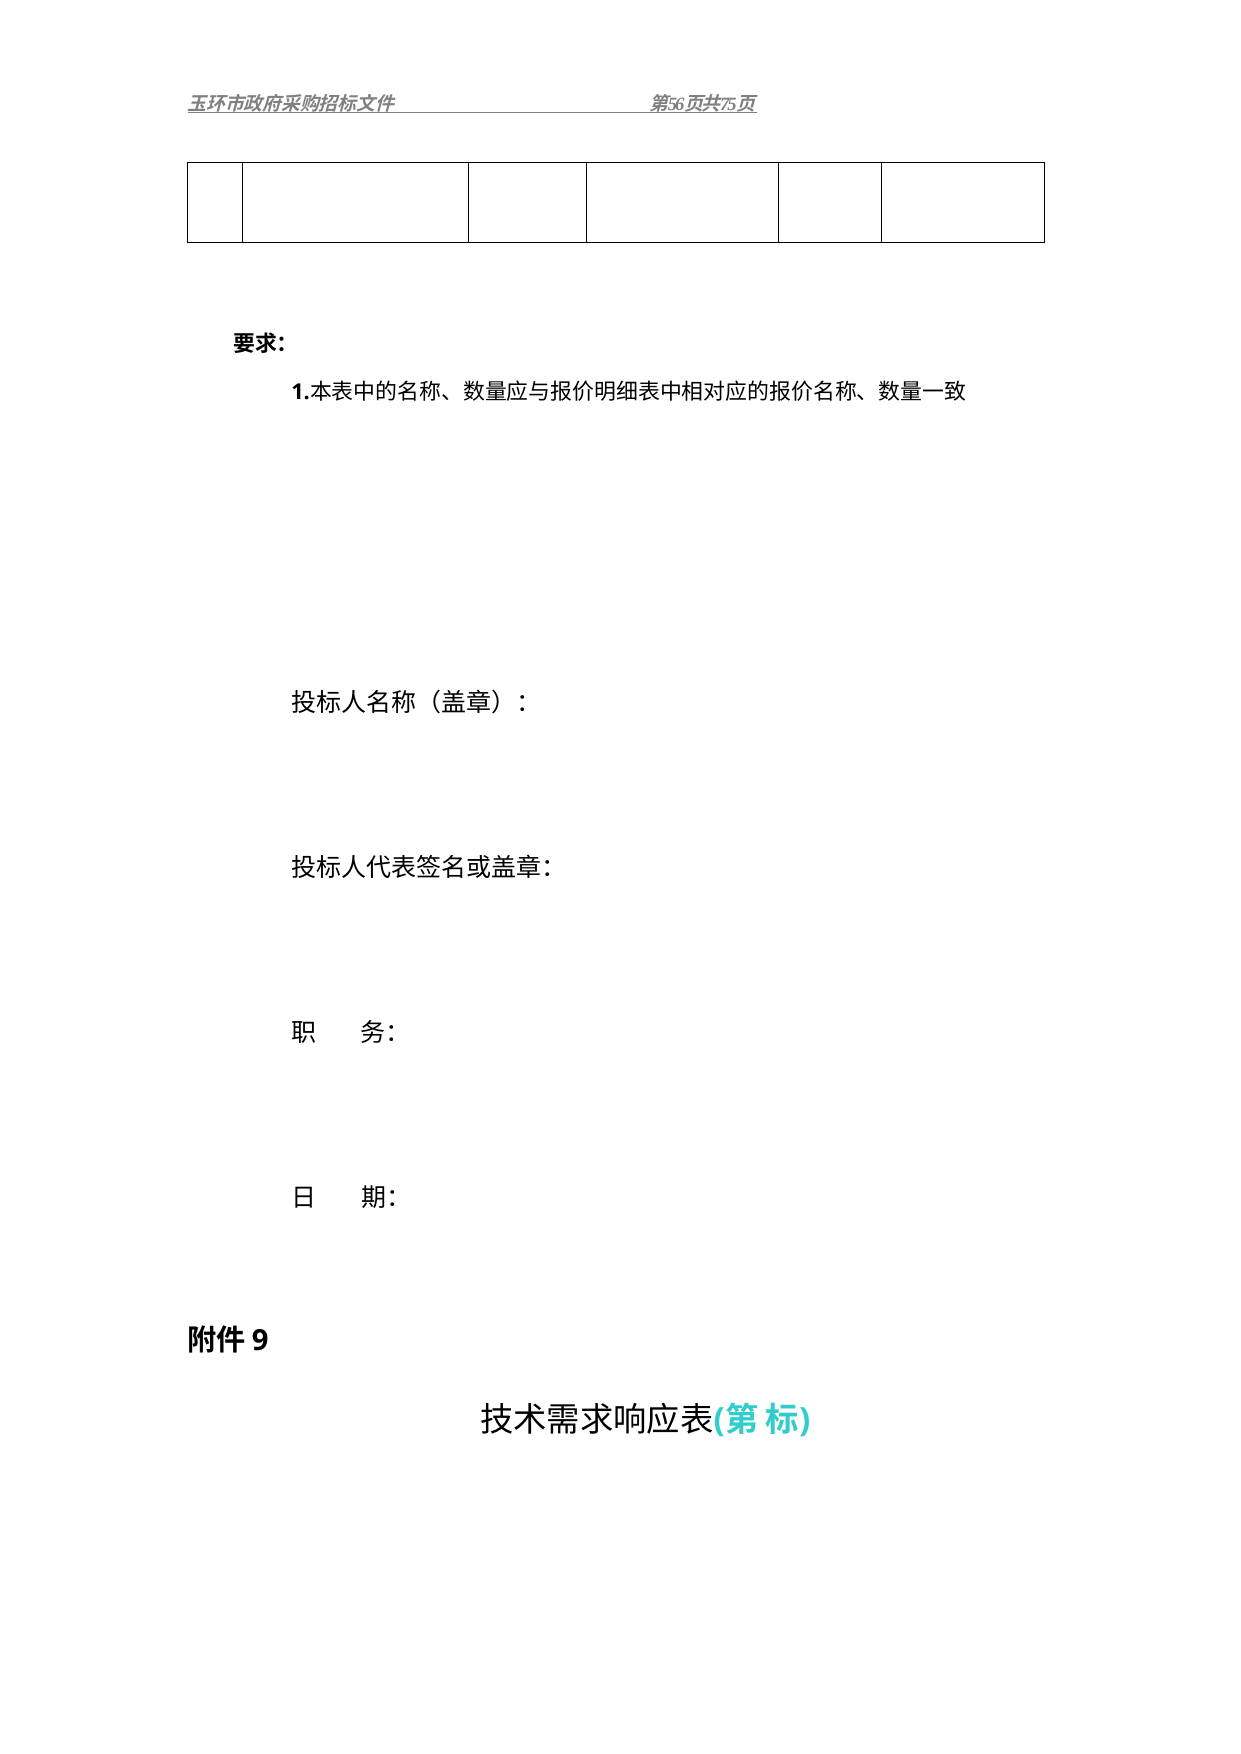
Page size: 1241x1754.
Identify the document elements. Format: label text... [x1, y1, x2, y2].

text 要求： [233, 325, 1053, 358]
text 投标人名称（盖章）： [231, 668, 1053, 733]
table_cell [779, 163, 881, 242]
text 技术需求响应表(第 标) [237, 1385, 1053, 1450]
table_cell [882, 163, 1044, 242]
text 投标人代表签名或盖章： [187, 833, 1053, 898]
text 1.本表中的名称、数量应与报价明细表中相对应的报价名称、数量一致 [233, 374, 1053, 406]
table_cell [243, 163, 468, 242]
table_cell [188, 163, 242, 242]
table_cell [587, 163, 778, 242]
text 日 期： [187, 1163, 1053, 1228]
text 职 务： [187, 998, 1053, 1063]
table_cell [469, 163, 586, 242]
text 附件9 [187, 1316, 1053, 1359]
